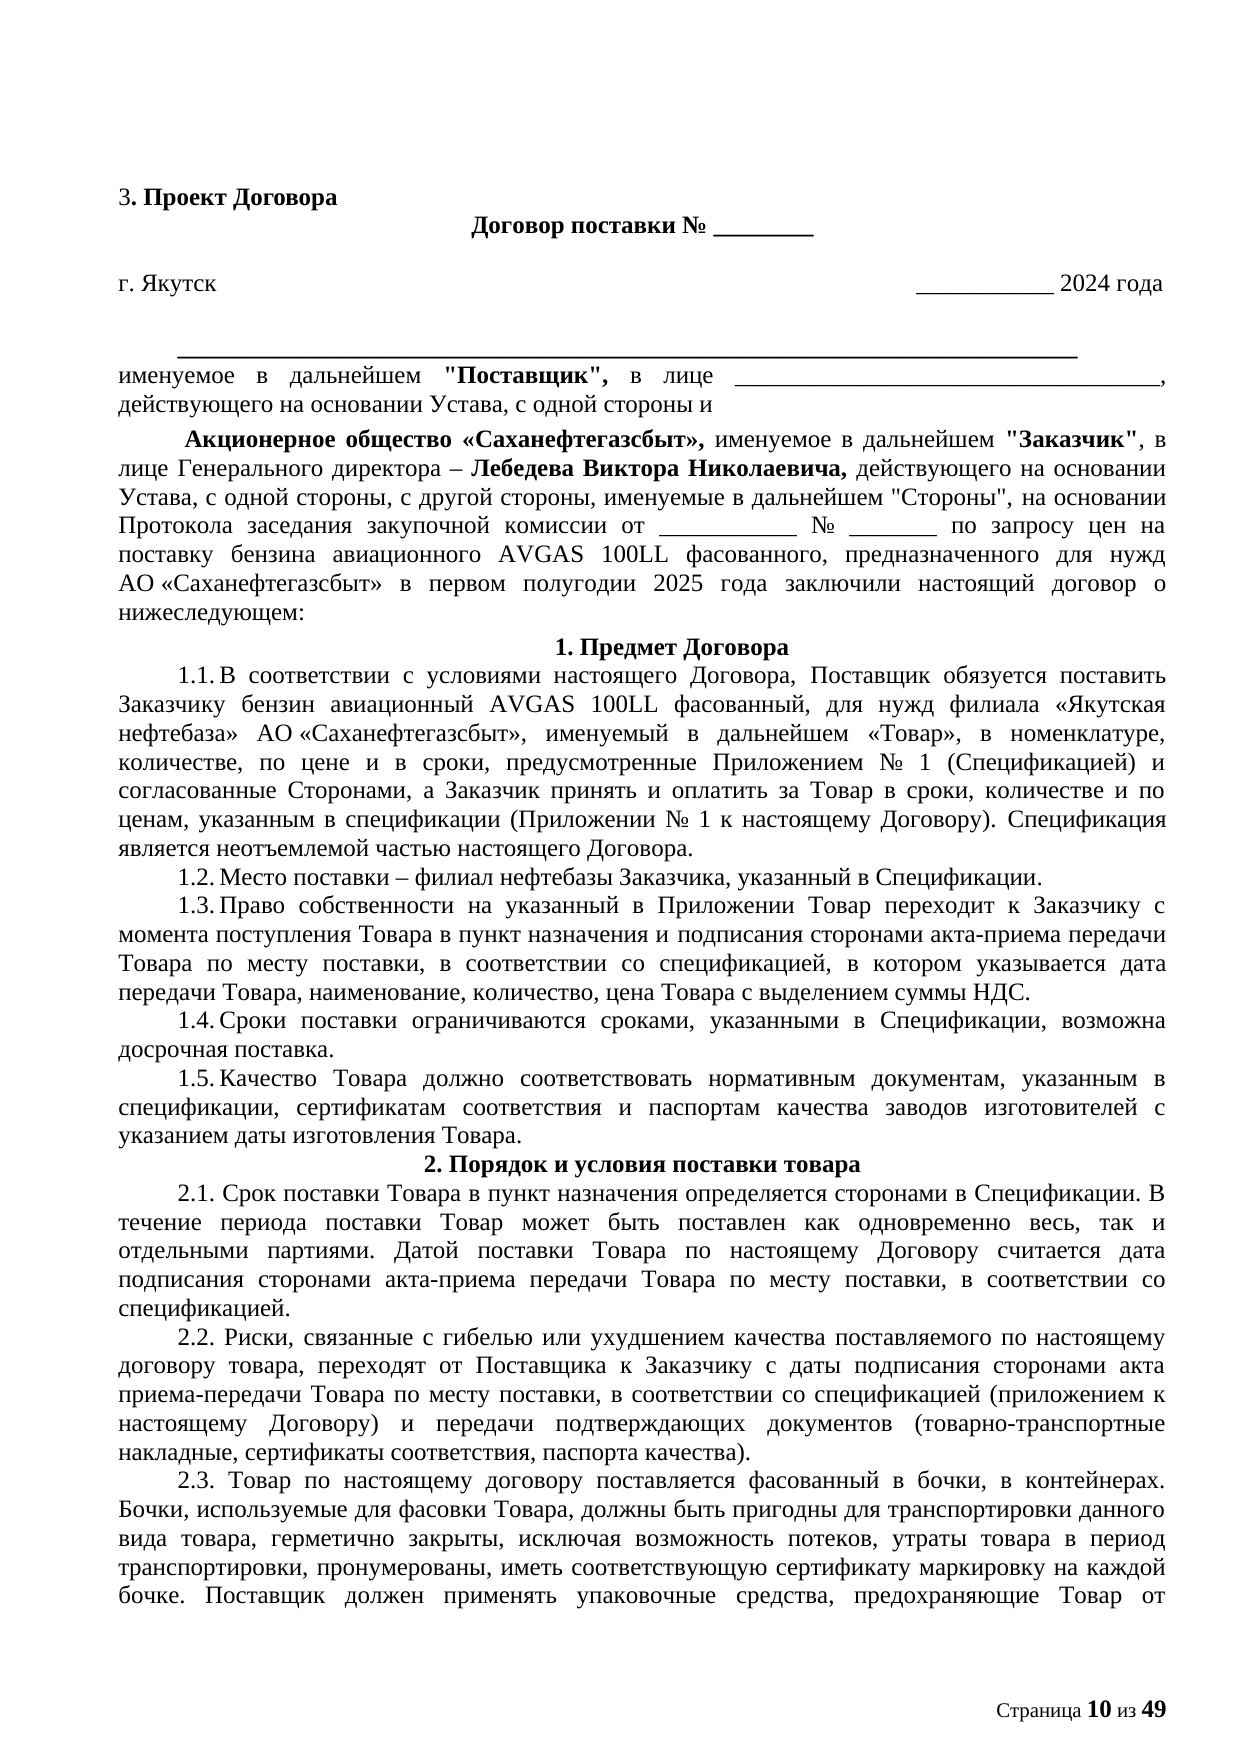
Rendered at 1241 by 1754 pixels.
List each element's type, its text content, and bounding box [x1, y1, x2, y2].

text Акционерное общество «Саханефтегазсбыт», именуемое в дальнейшем "Заказчик", в лице Генерального директора – Лебедева Виктора Николаевича, действующего на основании Устава, с одной стороны, с другой стороны, именуемые в дальнейшем "Стороны", на основании Протокола заседания закупочной комиссии от ___________ № _______ по запросу цен на поставку бензина авиационного AVGAS 100LL фасованного, предназначенного для нужд АО «Саханефтегазсбыт» в первом полугодии 2025 года заключили настоящий договор о нижеследующем: [118, 424, 1166, 625]
list Сроки поставки ограничиваются сроками, указанными в Спецификации, возможна досрочная поставка. [118, 1005, 1166, 1063]
text 1. Предмет Договора [177, 632, 1166, 660]
text Договор поставки № ________ [118, 210, 1166, 239]
text 2.1. Срок поставки Товара в пункт назначения определяется сторонами в Спецификации. В течение периода поставки Товар может быть поставлен как одновременно весь, так и отдельными партиями. Датой поставки Товара по настоящему Договору считается дата подписания сторонами акта-приема передачи Товара по месту поставки, в соответствии со спецификацией. [118, 1178, 1166, 1322]
text 2. Порядок и условия поставки товара [118, 1149, 1166, 1178]
list Право собственности на указанный в Приложении Товар переходит к Заказчику с момента поступления Товара в пункт назначения и подписания сторонами акта-приема передачи Товара по месту поставки, в соответствии со спецификацией, в котором указывается дата передачи Товара, наименование, количество, цена Товара с выделением суммы НДС. [118, 890, 1166, 1005]
text г. Якутск ___________ 2024 года [118, 268, 1166, 297]
text 3. Проект Договора [118, 182, 1166, 210]
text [118, 1465, 1166, 1609]
list Качество Товара должно соответствовать нормативным документам, указанным в спецификации, сертификатам соответствия и паспортам качества заводов изготовителей с указанием даты изготовления Товара. [118, 1063, 1166, 1149]
text 2.2. Риски, связанные с гибелью или ухудшением качества поставляемого по настоящему договору товара, переходят от Поставщика к Заказчику с даты подписания сторонами акта приема-передачи Товара по месту поставки, в соответствии со спецификацией (приложением к настоящему Договору) и передачи подтверждающих документов (товарно-транспортные накладные, сертификаты соответствия, паспорта качества). [118, 1322, 1166, 1465]
list Место поставки – филиал нефтебазы Заказчика, указанный в Спецификации. [118, 862, 1166, 890]
list В соответствии с условиями настоящего Договора, Поставщик обязуется поставить Заказчику бензин авиационный AVGAS 100LL фасованный, для нужд филиала «Якутская нефтебаза» АО «Саханефтегазсбыт», именуемый в дальнейшем «Товар», в номенклатуре, количестве, по цене и в сроки, предусмотренные Приложением № 1 (Спецификацией) и согласованные Сторонами, а Заказчик принять и оплатить за Товар в сроки, количестве и по ценам, указанным в спецификации (Приложении № 1 к настоящему Договору). Спецификация является неотъемлемой частью настоящего Договора. [118, 660, 1166, 862]
text ________________________________________________________________________ именуемое в дальнейшем "Поставщик", в лице __________________________________, действующего на основании Устава, с одной стороны и [118, 332, 1166, 418]
